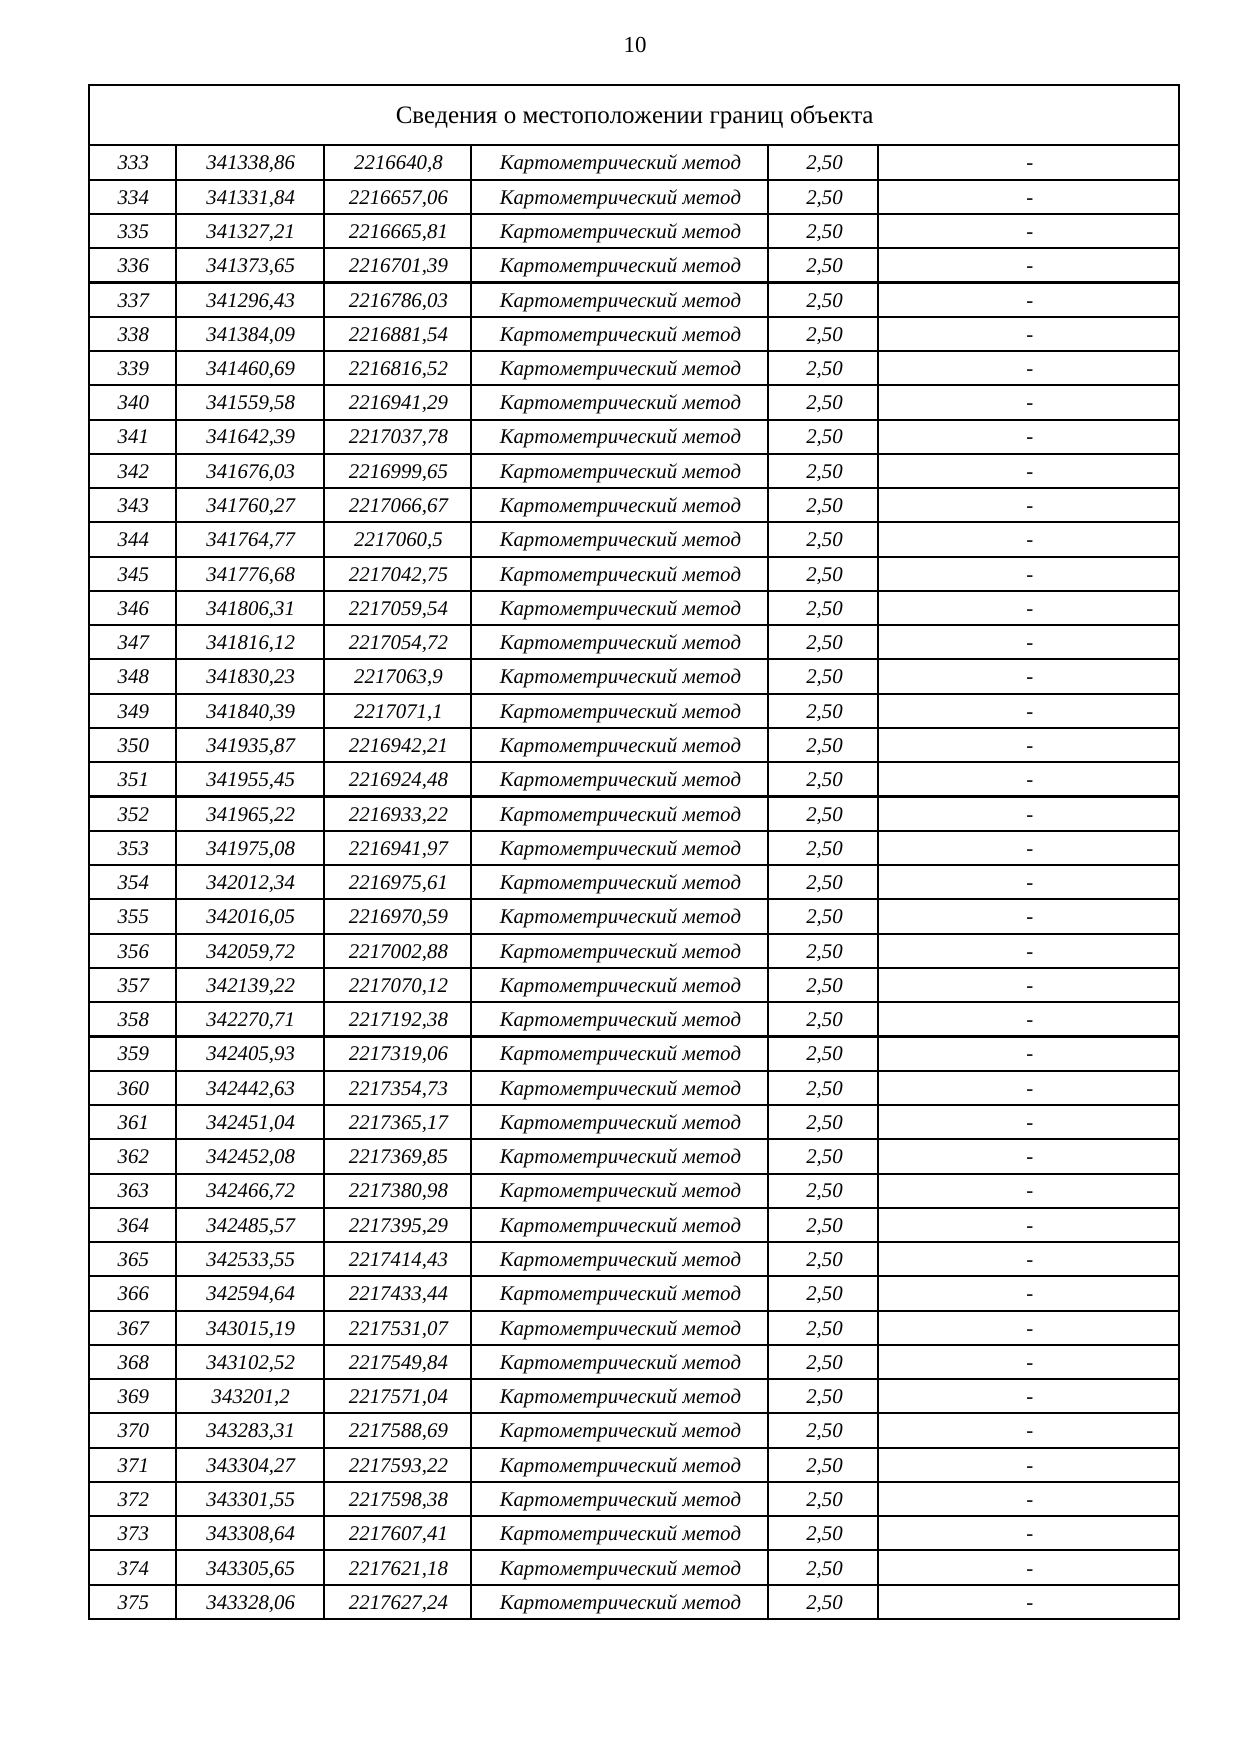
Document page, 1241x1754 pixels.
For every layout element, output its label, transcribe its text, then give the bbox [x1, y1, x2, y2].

table_cell 2217369,85 [325, 1140, 470, 1172]
table_cell Картометрический метод [472, 660, 767, 693]
table_cell 2,50 [769, 798, 877, 830]
table_cell 2,50 [769, 1072, 877, 1104]
table_cell 355 [90, 900, 175, 932]
table_cell 343305,65 [177, 1551, 323, 1584]
table_cell 2216786,03 [325, 284, 470, 316]
table_cell - [879, 660, 1178, 693]
table_cell 372 [90, 1483, 175, 1515]
table_cell 358 [90, 1003, 175, 1035]
table_cell 342533,55 [177, 1243, 323, 1275]
table_cell 342452,08 [177, 1140, 323, 1172]
table_cell - [879, 386, 1178, 418]
table_cell 2217627,24 [325, 1586, 470, 1618]
table_cell - [879, 1449, 1178, 1481]
table_cell - [879, 1414, 1178, 1447]
table_cell 2217192,38 [325, 1003, 470, 1035]
table_cell Картометрический метод [472, 1038, 767, 1069]
table_cell - [879, 866, 1178, 898]
table_cell 2,50 [769, 1209, 877, 1241]
table_cell Картометрический метод [472, 421, 767, 453]
table_cell 343102,52 [177, 1346, 323, 1378]
table_cell 341327,21 [177, 215, 323, 247]
table_cell 2,50 [769, 1312, 877, 1344]
table_cell 365 [90, 1243, 175, 1275]
table_cell Картометрический метод [472, 626, 767, 658]
table_cell - [879, 1209, 1178, 1241]
table_cell Картометрический метод [472, 729, 767, 761]
table_cell 343304,27 [177, 1449, 323, 1481]
table_cell 2216975,61 [325, 866, 470, 898]
table_cell Картометрический метод [472, 1209, 767, 1241]
table_cell 2217414,43 [325, 1243, 470, 1275]
table_cell 341776,68 [177, 558, 323, 590]
table_cell - [879, 1312, 1178, 1344]
table_cell 337 [90, 284, 175, 316]
table_cell Картометрический метод [472, 352, 767, 384]
table_cell 2,50 [769, 832, 877, 864]
table_cell 2217598,38 [325, 1483, 470, 1515]
table_cell 370 [90, 1414, 175, 1447]
table_cell 2,50 [769, 1140, 877, 1172]
table_cell 341935,87 [177, 729, 323, 761]
table_cell - [879, 523, 1178, 556]
table_cell 341338,86 [177, 146, 323, 178]
table_cell 2,50 [769, 1106, 877, 1138]
table_cell 343 [90, 489, 175, 521]
table_cell 342 [90, 455, 175, 487]
table_cell 2217037,78 [325, 421, 470, 453]
table_cell 333 [90, 146, 175, 178]
table_cell 363 [90, 1175, 175, 1207]
table_cell - [879, 1346, 1178, 1378]
table_cell - [879, 1483, 1178, 1515]
table_cell 2217354,73 [325, 1072, 470, 1104]
table_cell 341373,65 [177, 249, 323, 281]
table_cell 2,50 [769, 181, 877, 213]
table_cell 2,50 [769, 1346, 877, 1378]
table_cell Картометрический метод [472, 215, 767, 247]
table_cell - [879, 1175, 1178, 1207]
table_cell - [879, 900, 1178, 932]
table_cell 342466,72 [177, 1175, 323, 1207]
table_cell 2,50 [769, 284, 877, 316]
table_cell Картометрический метод [472, 1072, 767, 1104]
table_cell - [879, 421, 1178, 453]
table_cell - [879, 969, 1178, 1001]
table_cell Картометрический метод [472, 866, 767, 898]
table_cell - [879, 181, 1178, 213]
table_cell 2217531,07 [325, 1312, 470, 1344]
table_cell 2216665,81 [325, 215, 470, 247]
table_cell 2216942,21 [325, 729, 470, 761]
table_cell 335 [90, 215, 175, 247]
table_cell 2,50 [769, 1517, 877, 1549]
table_cell 2,50 [769, 592, 877, 624]
table_cell 361 [90, 1106, 175, 1138]
table_cell 343301,55 [177, 1483, 323, 1515]
table_cell 2217549,84 [325, 1346, 470, 1378]
table_cell 341642,39 [177, 421, 323, 453]
table_cell 353 [90, 832, 175, 864]
table_cell 341676,03 [177, 455, 323, 487]
table_cell - [879, 1140, 1178, 1172]
table_cell 2,50 [769, 626, 877, 658]
table_cell Картометрический метод [472, 489, 767, 521]
table_cell 2,50 [769, 318, 877, 350]
table_cell 340 [90, 386, 175, 418]
table_cell - [879, 832, 1178, 864]
table_cell 2,50 [769, 1277, 877, 1309]
table_cell - [879, 1586, 1178, 1618]
table_cell 341331,84 [177, 181, 323, 213]
table_cell - [879, 935, 1178, 967]
table_cell 2,50 [769, 935, 877, 967]
table_cell Картометрический метод [472, 249, 767, 281]
table_cell Картометрический метод [472, 1414, 767, 1447]
table_cell 350 [90, 729, 175, 761]
table_cell Картометрический метод [472, 900, 767, 932]
table_cell - [879, 1243, 1178, 1275]
table_cell 343201,2 [177, 1380, 323, 1412]
table_cell - [879, 1517, 1178, 1549]
table_cell 2217066,67 [325, 489, 470, 521]
table_cell 341296,43 [177, 284, 323, 316]
table_cell Картометрический метод [472, 1483, 767, 1515]
table_cell Картометрический метод [472, 146, 767, 178]
table_cell 2216941,29 [325, 386, 470, 418]
table_cell Картометрический метод [472, 763, 767, 795]
table_cell 2216970,59 [325, 900, 470, 932]
table_cell Картометрический метод [472, 386, 767, 418]
table_cell 360 [90, 1072, 175, 1104]
table_cell 2217395,29 [325, 1209, 470, 1241]
table_cell 2,50 [769, 386, 877, 418]
table_cell Картометрический метод [472, 798, 767, 830]
table_cell - [879, 249, 1178, 281]
table_cell Картометрический метод [472, 1380, 767, 1412]
table_cell 2,50 [769, 1038, 877, 1069]
table_cell 351 [90, 763, 175, 795]
table_cell 2217571,04 [325, 1380, 470, 1412]
table_cell 2217054,72 [325, 626, 470, 658]
table_cell 2216933,22 [325, 798, 470, 830]
table_cell 2,50 [769, 900, 877, 932]
table_cell Картометрический метод [472, 592, 767, 624]
table_cell 369 [90, 1380, 175, 1412]
table_cell Картометрический метод [472, 1449, 767, 1481]
table_cell Картометрический метод [472, 695, 767, 727]
table_cell 2217593,22 [325, 1449, 470, 1481]
table_cell 341559,58 [177, 386, 323, 418]
table_cell Картометрический метод [472, 1551, 767, 1584]
table_cell 339 [90, 352, 175, 384]
table_cell 344 [90, 523, 175, 556]
table_cell 2216657,06 [325, 181, 470, 213]
table_cell 343328,06 [177, 1586, 323, 1618]
table_cell Картометрический метод [472, 1277, 767, 1309]
table_cell 2,50 [769, 215, 877, 247]
table_cell Картометрический метод [472, 558, 767, 590]
table_cell 2217071,1 [325, 695, 470, 727]
table_cell 2,50 [769, 455, 877, 487]
table_cell 2,50 [769, 249, 877, 281]
table_cell 341830,23 [177, 660, 323, 693]
table_cell 341806,31 [177, 592, 323, 624]
table_cell 2,50 [769, 763, 877, 795]
table_cell 2,50 [769, 1551, 877, 1584]
table_cell - [879, 1277, 1178, 1309]
table_cell 342139,22 [177, 969, 323, 1001]
table_cell 2,50 [769, 695, 877, 727]
table_cell 2217365,17 [325, 1106, 470, 1138]
table_cell Картометрический метод [472, 455, 767, 487]
table_cell 2,50 [769, 1414, 877, 1447]
table_cell 2217042,75 [325, 558, 470, 590]
table_cell 2,50 [769, 969, 877, 1001]
table_cell 356 [90, 935, 175, 967]
table_cell 2,50 [769, 1483, 877, 1515]
table_cell - [879, 146, 1178, 178]
table_cell 338 [90, 318, 175, 350]
table_cell 366 [90, 1277, 175, 1309]
table_cell - [879, 455, 1178, 487]
table_cell 2217063,9 [325, 660, 470, 693]
table_cell Картометрический метод [472, 969, 767, 1001]
table_cell - [879, 1551, 1178, 1584]
table_cell 341384,09 [177, 318, 323, 350]
table_cell - [879, 1072, 1178, 1104]
table_cell 343015,19 [177, 1312, 323, 1344]
table_cell 342594,64 [177, 1277, 323, 1309]
table_cell Картометрический метод [472, 1346, 767, 1378]
table_cell 2216640,8 [325, 146, 470, 178]
table_cell 354 [90, 866, 175, 898]
table_cell 345 [90, 558, 175, 590]
table_cell 348 [90, 660, 175, 693]
table_cell - [879, 352, 1178, 384]
table_cell 2,50 [769, 146, 877, 178]
table_cell 371 [90, 1449, 175, 1481]
table_cell - [879, 626, 1178, 658]
table_cell 334 [90, 181, 175, 213]
table_cell 341 [90, 421, 175, 453]
table_cell - [879, 1106, 1178, 1138]
table_cell - [879, 763, 1178, 795]
table_cell 374 [90, 1551, 175, 1584]
table_cell 2217002,88 [325, 935, 470, 967]
table_cell 352 [90, 798, 175, 830]
table_cell 2,50 [769, 489, 877, 521]
table_cell - [879, 558, 1178, 590]
table_cell 341975,08 [177, 832, 323, 864]
table_cell 2217059,54 [325, 592, 470, 624]
table_cell 2,50 [769, 1243, 877, 1275]
table_cell 346 [90, 592, 175, 624]
table_cell 343283,31 [177, 1414, 323, 1447]
table_cell Картометрический метод [472, 1003, 767, 1035]
table_cell - [879, 592, 1178, 624]
table_cell 2217319,06 [325, 1038, 470, 1069]
table_cell 341816,12 [177, 626, 323, 658]
table_cell - [879, 284, 1178, 316]
table_cell Картометрический метод [472, 935, 767, 967]
table_cell 2,50 [769, 660, 877, 693]
table_cell Картометрический метод [472, 1106, 767, 1138]
table_cell 359 [90, 1038, 175, 1069]
table_cell 2217070,12 [325, 969, 470, 1001]
table_cell 2,50 [769, 352, 877, 384]
table_cell Картометрический метод [472, 284, 767, 316]
table_cell Картометрический метод [472, 832, 767, 864]
table_cell 357 [90, 969, 175, 1001]
table_cell - [879, 215, 1178, 247]
table_cell - [879, 729, 1178, 761]
table_cell 341955,45 [177, 763, 323, 795]
table_cell 2216924,48 [325, 763, 470, 795]
table_cell 368 [90, 1346, 175, 1378]
table_cell Картометрический метод [472, 1517, 767, 1549]
table_cell - [879, 695, 1178, 727]
table_cell 362 [90, 1140, 175, 1172]
table_cell 342270,71 [177, 1003, 323, 1035]
table_cell Картометрический метод [472, 318, 767, 350]
table_cell - [879, 1038, 1178, 1069]
table_cell 342485,57 [177, 1209, 323, 1241]
table_cell 2,50 [769, 729, 877, 761]
table_cell 2217060,5 [325, 523, 470, 556]
table_cell Картометрический метод [472, 1586, 767, 1618]
table_cell 2216701,39 [325, 249, 470, 281]
table_cell 341460,69 [177, 352, 323, 384]
table_cell 2,50 [769, 1380, 877, 1412]
table_cell 2216941,97 [325, 832, 470, 864]
table_cell 347 [90, 626, 175, 658]
table_cell 375 [90, 1586, 175, 1618]
table_cell 341965,22 [177, 798, 323, 830]
table_cell Картометрический метод [472, 181, 767, 213]
table_cell 2216999,65 [325, 455, 470, 487]
table_cell 2217621,18 [325, 1551, 470, 1584]
table_cell 342405,93 [177, 1038, 323, 1069]
table_cell 2217433,44 [325, 1277, 470, 1309]
table_cell 2,50 [769, 421, 877, 453]
table_cell 336 [90, 249, 175, 281]
table_cell 341840,39 [177, 695, 323, 727]
table_cell 342059,72 [177, 935, 323, 967]
table_cell Картометрический метод [472, 1243, 767, 1275]
table_cell 343308,64 [177, 1517, 323, 1549]
table_cell 341760,27 [177, 489, 323, 521]
table_cell 2217607,41 [325, 1517, 470, 1549]
table_cell 2216816,52 [325, 352, 470, 384]
table_cell Картометрический метод [472, 1140, 767, 1172]
table_cell 2216881,54 [325, 318, 470, 350]
table_cell 373 [90, 1517, 175, 1549]
table_cell - [879, 798, 1178, 830]
table_cell 342012,34 [177, 866, 323, 898]
table_cell 364 [90, 1209, 175, 1241]
table_cell 2,50 [769, 866, 877, 898]
table_cell 341764,77 [177, 523, 323, 556]
table_cell 2,50 [769, 1175, 877, 1207]
table_cell 342016,05 [177, 900, 323, 932]
table_cell 2,50 [769, 1003, 877, 1035]
table_cell 2217380,98 [325, 1175, 470, 1207]
table_cell 2,50 [769, 1586, 877, 1618]
table_cell 367 [90, 1312, 175, 1344]
table_cell 2,50 [769, 523, 877, 556]
table_cell 2,50 [769, 558, 877, 590]
table_cell Картометрический метод [472, 1175, 767, 1207]
table_cell - [879, 489, 1178, 521]
table_cell Картометрический метод [472, 1312, 767, 1344]
table_cell 2217588,69 [325, 1414, 470, 1447]
table_cell 342442,63 [177, 1072, 323, 1104]
table_cell Картометрический метод [472, 523, 767, 556]
table_cell 342451,04 [177, 1106, 323, 1138]
table_cell 2,50 [769, 1449, 877, 1481]
table_cell - [879, 1380, 1178, 1412]
table_cell - [879, 1003, 1178, 1035]
table_header Сведения о местоположении границ объекта [90, 86, 1178, 144]
table_cell 349 [90, 695, 175, 727]
table_cell - [879, 318, 1178, 350]
